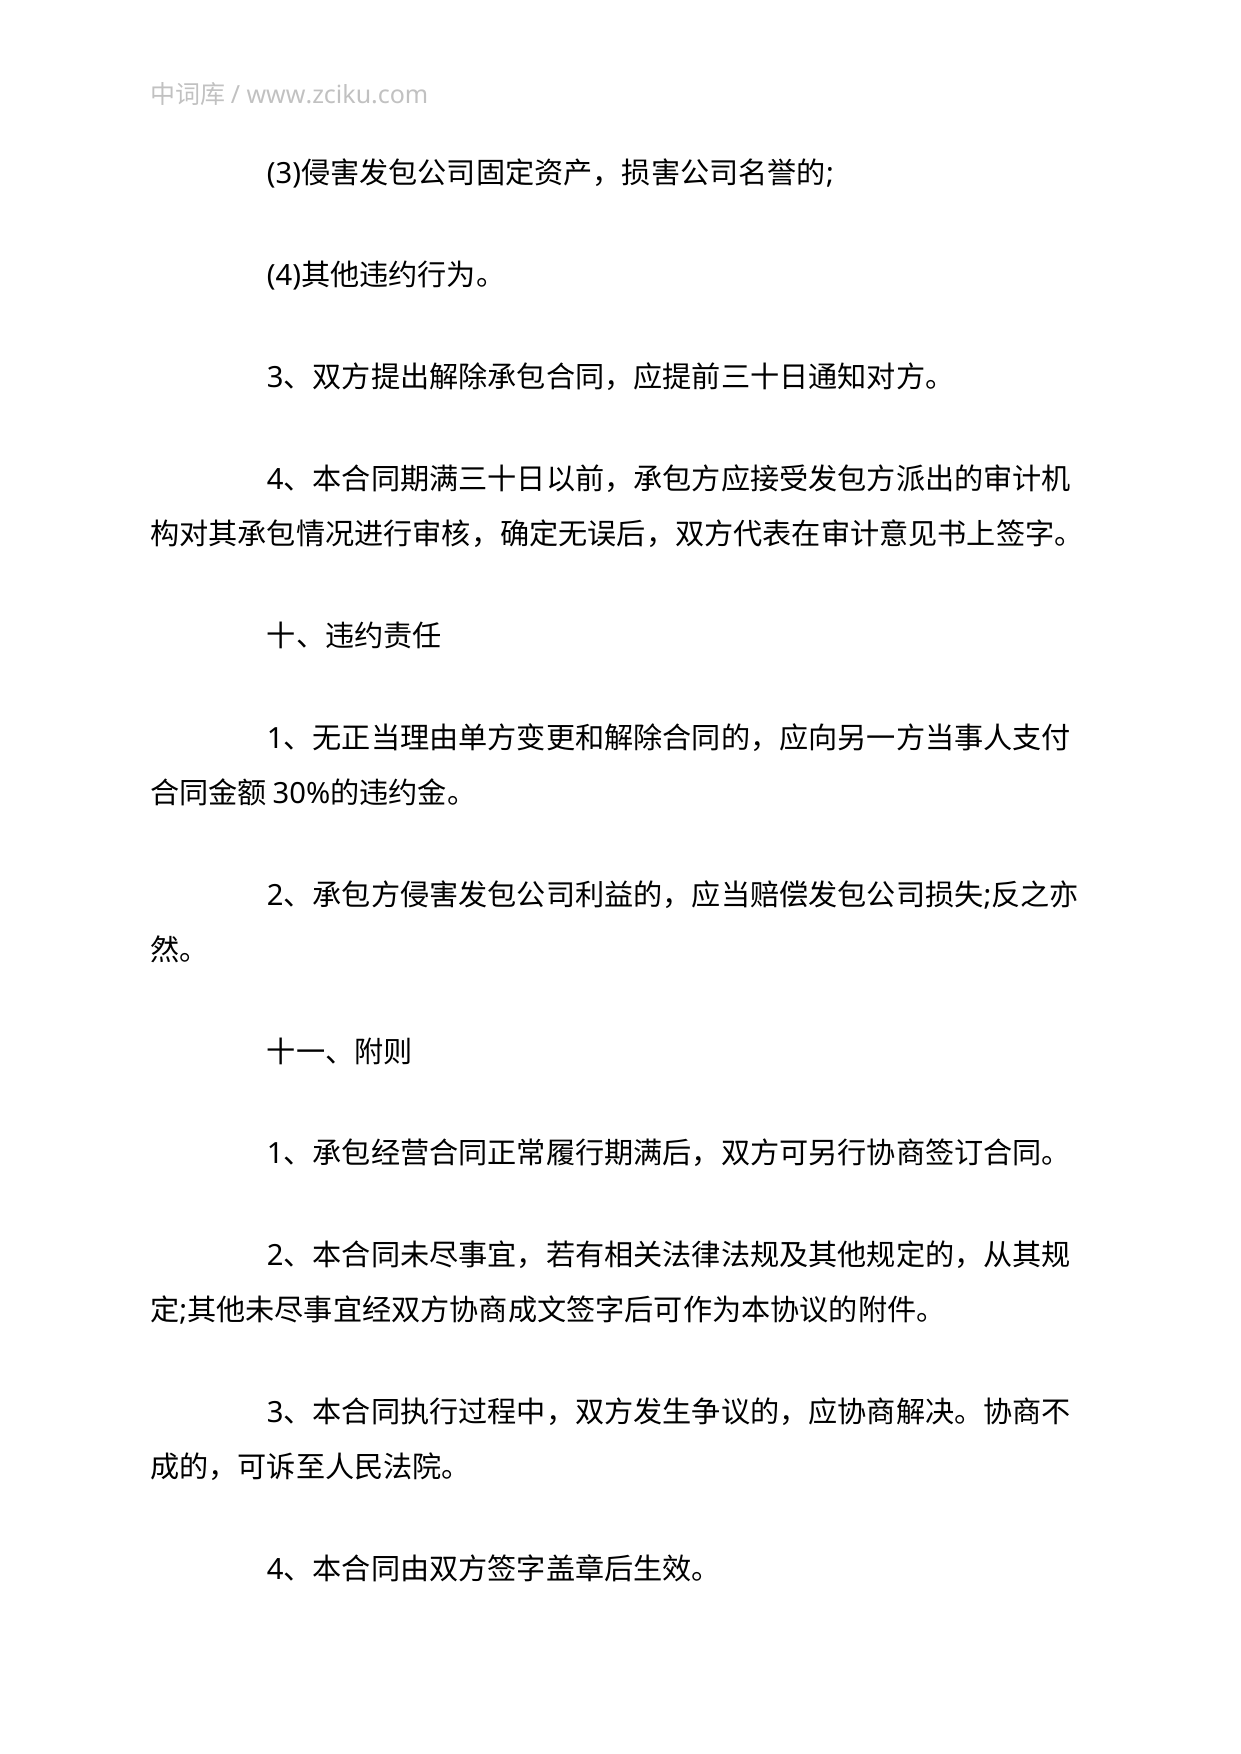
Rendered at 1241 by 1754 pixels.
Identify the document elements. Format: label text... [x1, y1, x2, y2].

text 4、本合同期满三十日以前，承包方应接受发包方派出的审计机构对其承包情况进行审核，确定无误后，双方代表在审计意见书上签字。 [150, 456, 1090, 553]
text (4)其他违约行为。 [150, 252, 1090, 294]
text (3)侵害发包公司固定资产，损害公司名誉的; [150, 150, 1090, 192]
text 十一、附则 [150, 1028, 1090, 1071]
text 3、本合同执行过程中，双方发生争议的，应协商解决。协商不成的，可诉至人民法院。 [150, 1389, 1090, 1486]
text 十、违约责任 [150, 613, 1090, 655]
text 3、双方提出解除承包合同，应提前三十日通知对方。 [150, 354, 1090, 396]
text 2、承包方侵害发包公司利益的，应当赔偿发包公司损失;反之亦然。 [150, 871, 1090, 969]
text 2、本合同未尽事宜，若有相关法律法规及其他规定的，从其规定;其他未尽事宜经双方协商成文签字后可作为本协议的附件。 [150, 1232, 1090, 1329]
text 1、承包经营合同正常履行期满后，双方可另行协商签订合同。 [150, 1130, 1090, 1172]
text 1、无正当理由单方变更和解除合同的，应向另一方当事人支付合同金额30%的违约金。 [150, 714, 1090, 812]
text 4、本合同由双方签字盖章后生效。 [150, 1546, 1090, 1588]
